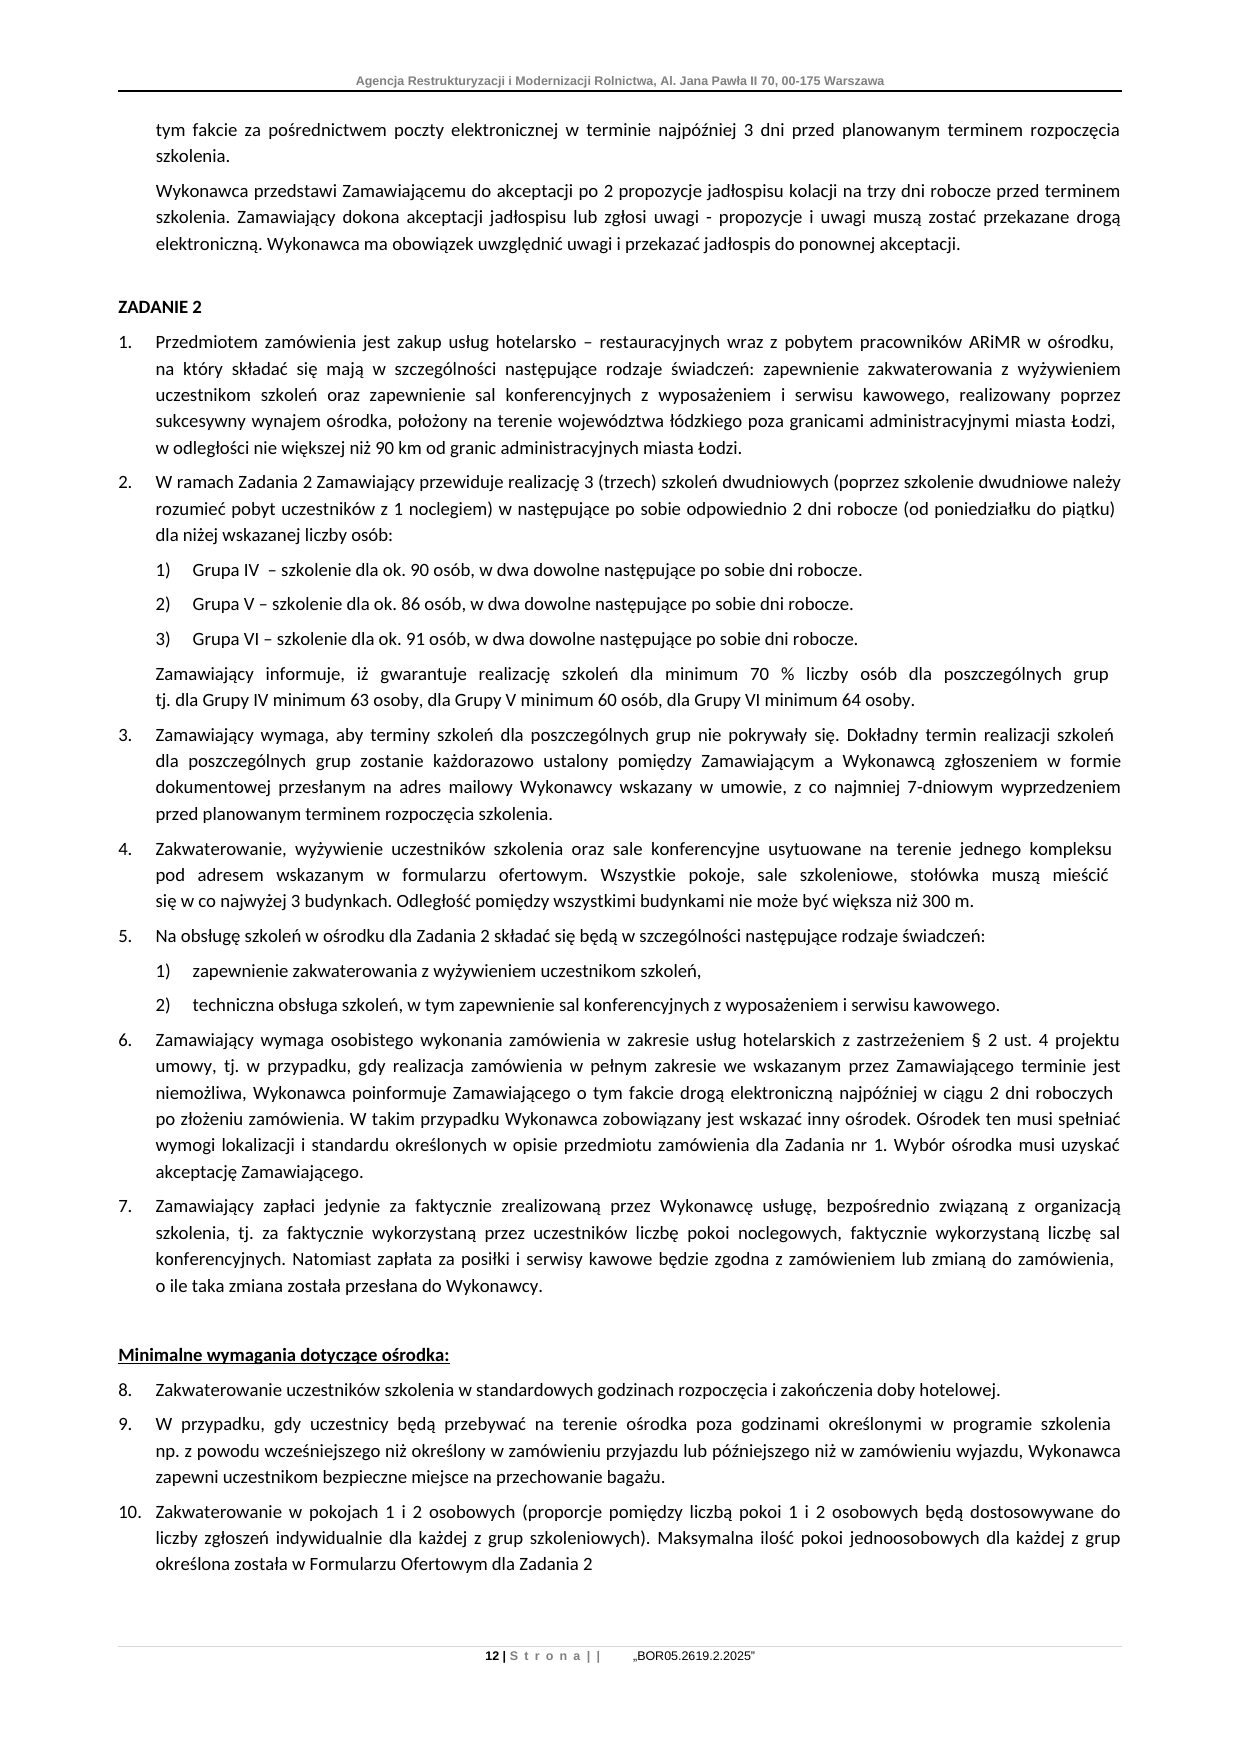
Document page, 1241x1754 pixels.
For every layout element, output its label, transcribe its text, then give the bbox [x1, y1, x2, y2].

list Zakwaterowanie uczestników szkolenia w standardowych godzinach rozpoczęcia i zakończenia doby hotelowej. [118, 1378, 1122, 1401]
list Grupa VI – szkolenie dla ok. 91 osób, w dwa dowolne następujące po sobie dni robocze. [155, 627, 1122, 650]
list W przypadku, gdy uczestnicy będą przebywać na terenie ośrodka poza godzinami określonymi w programie szkolenia np. z powodu wcześniejszego niż określony w zamówieniu przyjazdu lub późniejszego niż w zamówieniu wyjazdu, Wykonawca zapewni uczestnikom bezpieczne miejsce na przechowanie bagażu. [118, 1412, 1122, 1488]
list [118, 118, 1122, 167]
list techniczna obsługa szkoleń, w tym zapewnienie sal konferencyjnych z wyposażeniem i serwisu kawowego. [155, 993, 1122, 1016]
list Przedmiotem zamówienia jest zakup usług hotelarsko – restauracyjnych wraz z pobytem pracowników ARiMR w ośrodku, na który składać się mają w szczególności następujące rodzaje świadczeń: zapewnienie zakwaterowania z wyżywieniem uczestnikom szkoleń oraz zapewnienie sal konferencyjnych z wyposażeniem i serwisu kawowego, realizowany poprzez sukcesywny wynajem ośrodka, położony na terenie województwa łódzkiego poza granicami administracyjnymi miasta Łodzi, w odległości nie większej niż 90 km od granic administracyjnych miasta Łodzi. [118, 330, 1122, 459]
list Grupa V – szkolenie dla ok. 86 osób, w dwa dowolne następujące po sobie dni robocze. [155, 593, 1122, 616]
text Zamawiający informuje, iż gwarantuje realizację szkoleń dla minimum 70 % liczby osób dla poszczególnych grup tj. dla Grupy IV minimum 63 osoby, dla Grupy V minimum 60 osób, dla Grupy VI minimum 64 osoby. [155, 662, 1122, 711]
list Zamawiający wymaga osobistego wykonania zamówienia w zakresie usług hotelarskich z zastrzeżeniem § 2 ust. 4 projektu umowy, tj. w przypadku, gdy realizacja zamówienia w pełnym zakresie we wskazanym przez Zamawiającego terminie jest niemożliwa, Wykonawca poinformuje Zamawiającego o tym fakcie drogą elektroniczną najpóźniej w ciągu 2 dni roboczych po złożeniu zamówienia. W takim przypadku Wykonawca zobowiązany jest wskazać inny ośrodek. Ośrodek ten musi spełniać wymogi lokalizacji i standardu określonych w opisie przedmiotu zamówienia dla Zadania nr 1. Wybór ośrodka musi uzyskać akceptację Zamawiającego. [118, 1028, 1122, 1183]
list Zamawiający wymaga, aby terminy szkoleń dla poszczególnych grup nie pokrywały się. Dokładny termin realizacji szkoleń dla poszczególnych grup zostanie każdorazowo ustalony pomiędzy Zamawiającym a Wykonawcą zgłoszeniem w formie dokumentowej przesłanym na adres mailowy Wykonawcy wskazany w umowie, z co najmniej 7-dniowym wyprzedzeniem przed planowanym terminem rozpoczęcia szkolenia. [118, 723, 1122, 825]
list Grupa IV – szkolenie dla ok. 90 osób, w dwa dowolne następujące po sobie dni robocze. [155, 558, 1122, 581]
text ZADANIE 2 [118, 296, 1122, 319]
list Zamawiający zapłaci jedynie za faktycznie zrealizowaną przez Wykonawcę usługę, bezpośrednio związaną z organizacją szkolenia, tj. za faktycznie wykorzystaną przez uczestników liczbę pokoi noclegowych, faktycznie wykorzystaną liczbę sal konferencyjnych. Natomiast zapłata za posiłki i serwisy kawowe będzie zgodna z zamówieniem lub zmianą do zamówienia, o ile taka zmiana została przesłana do Wykonawcy. [118, 1195, 1122, 1297]
text Wykonawca przedstawi Zamawiającemu do akceptacji po 2 propozycje jadłospisu kolacji na trzy dni robocze przed terminem szkolenia. Zamawiający dokona akceptacji jadłospisu lub zgłosi uwagi - propozycje i uwagi muszą zostać przekazane drogą elektroniczną. Wykonawca ma obowiązek uwzględnić uwagi i przekazać jadłospis do ponownej akceptacji. [156, 179, 1122, 255]
list Zakwaterowanie w pokojach 1 i 2 osobowych (proporcje pomiędzy liczbą pokoi 1 i 2 osobowych będą dostosowywane do liczby zgłoszeń indywidualnie dla każdej z grup szkoleniowych). Maksymalna ilość pokoi jednoosobowych dla każdej z grup określona została w Formularzu Ofertowym dla Zadania 2 [118, 1500, 1122, 1576]
list zapewnienie zakwaterowania z wyżywieniem uczestnikom szkoleń, [155, 959, 1122, 982]
list W ramach Zadania 2 Zamawiający przewiduje realizację 3 (trzech) szkoleń dwudniowych (poprzez szkolenie dwudniowe należy rozumieć pobyt uczestników z 1 noclegiem) w następujące po sobie odpowiednio 2 dni robocze (od poniedziałku do piątku) dla niżej wskazanej liczby osób: [118, 471, 1122, 546]
list Zakwaterowanie, wyżywienie uczestników szkolenia oraz sale konferencyjne usytuowane na terenie jednego kompleksu pod adresem wskazanym w formularzu ofertowym. Wszystkie pokoje, sale szkoleniowe, stołówka muszą mieścić się w co najwyżej 3 budynkach. Odległość pomiędzy wszystkimi budynkami nie może być większa niż 300 m. [118, 837, 1122, 912]
list Na obsługę szkoleń w ośrodku dla Zadania 2 składać się będą w szczególności następujące rodzaje świadczeń: [118, 924, 1122, 947]
text Minimalne wymagania dotyczące ośrodka: [118, 1343, 1122, 1366]
